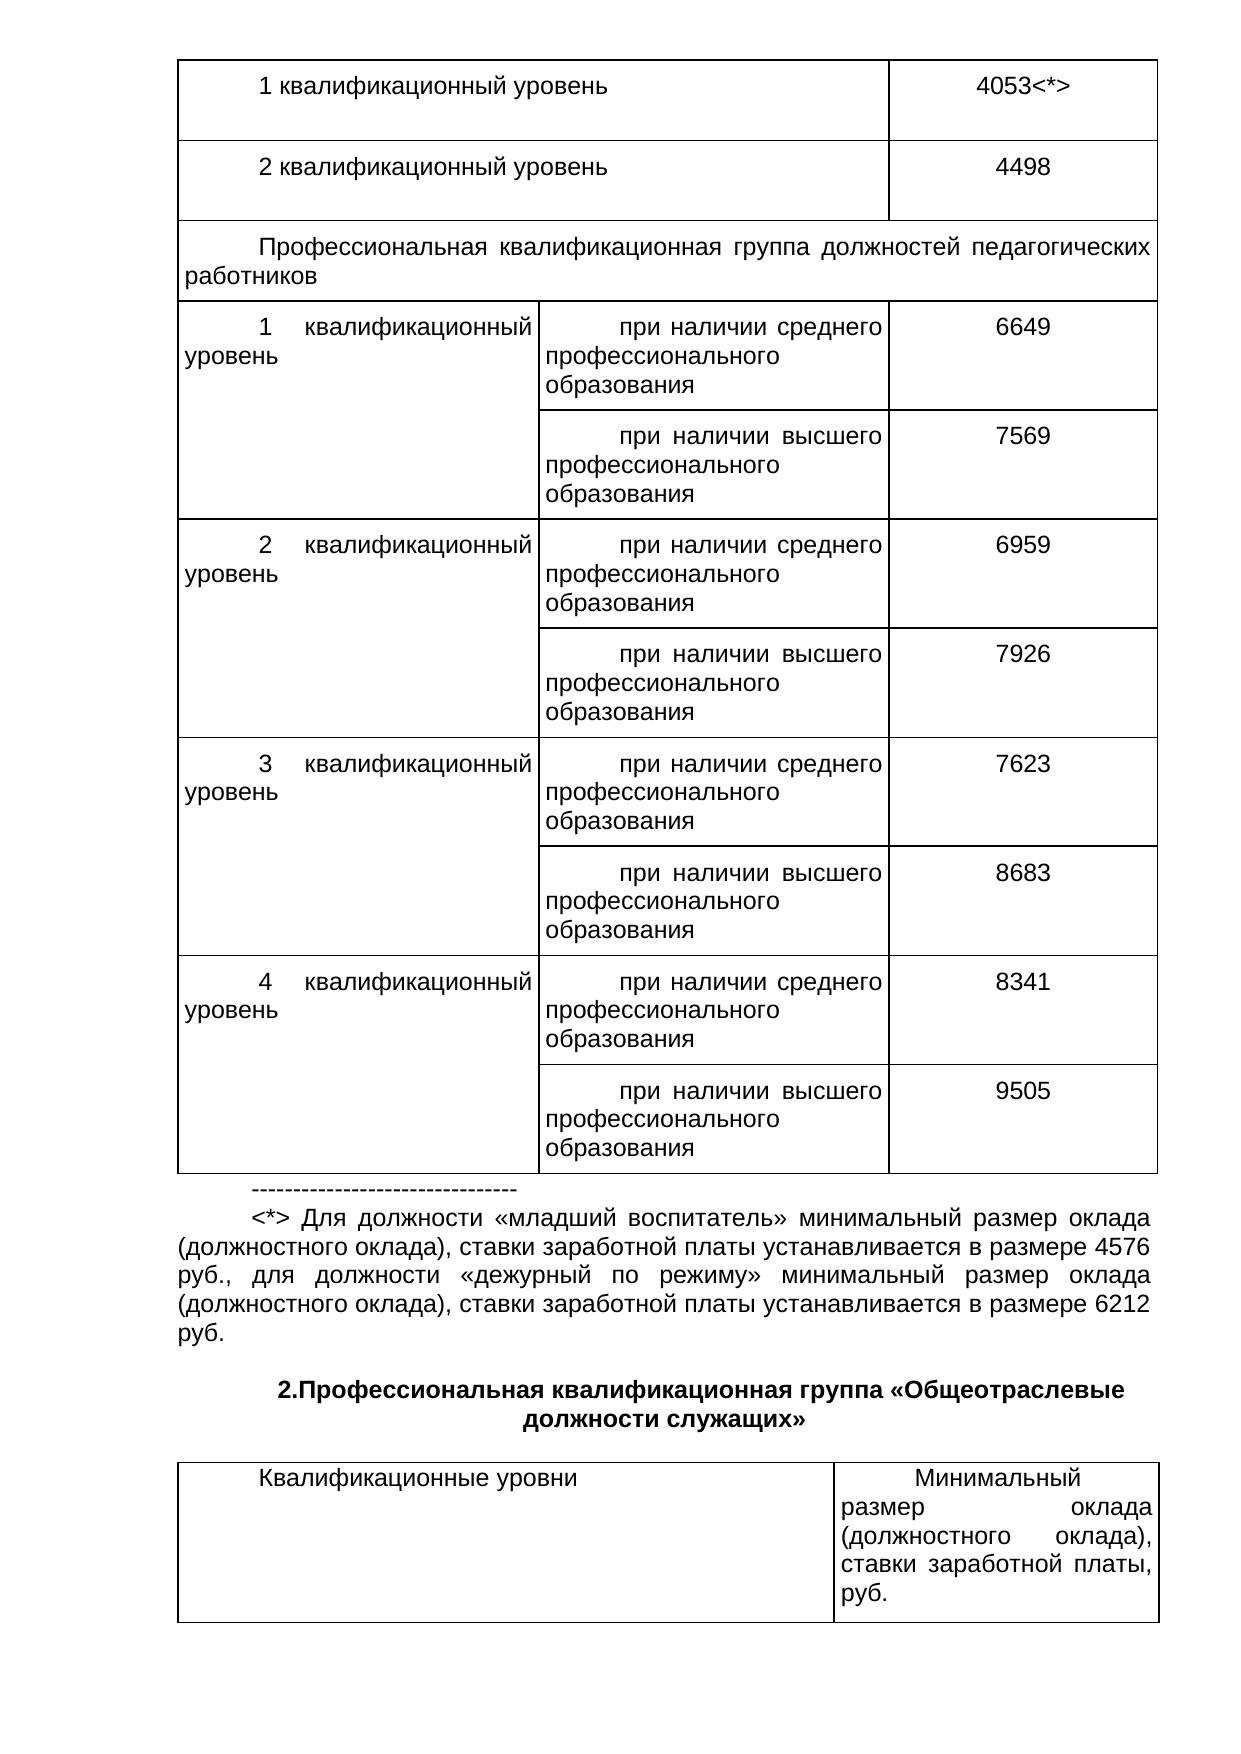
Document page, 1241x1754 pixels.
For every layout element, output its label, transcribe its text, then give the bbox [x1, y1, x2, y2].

table_cell при наличии высшего профессионального образования [540, 847, 888, 954]
table_cell 4498 [890, 141, 1157, 220]
table_cell 1 квалификационный уровень [179, 61, 888, 139]
table_cell 1 квалификационный уровень [179, 302, 538, 518]
table_cell 7623 [890, 738, 1157, 845]
table_cell 7926 [890, 629, 1157, 736]
table_cell 8341 [890, 956, 1157, 1063]
table_cell 4 квалификационный уровень [179, 956, 538, 1173]
table_cell 6959 [890, 520, 1157, 627]
text 2.Профессиональная квалификационная группа «Общеотраслевые должности служащих» [177, 1375, 1152, 1433]
table_cell 8683 [890, 847, 1157, 954]
table_cell 9505 [890, 1065, 1157, 1173]
table_cell при наличии высшего профессионального образования [540, 629, 888, 736]
table_cell при наличии среднего профессионального образования [540, 738, 888, 845]
table_cell 2 квалификационный уровень [179, 520, 538, 736]
table_header Квалификационные уровни [179, 1463, 833, 1622]
table_cell при наличии среднего профессионального образования [540, 956, 888, 1063]
table_cell Профессиональная квалификационная группа должностей педагогических работников [179, 221, 1157, 300]
table_cell 3 квалификационный уровень [179, 738, 538, 954]
table_cell при наличии высшего профессионального образования [540, 411, 888, 518]
table_header Минимальный размер оклада (должностного оклада), ставки заработной платы, руб. [835, 1463, 1158, 1622]
table_cell при наличии среднего профессионального образования [540, 520, 888, 627]
text -------------------------------- [177, 1174, 1152, 1203]
table_cell 2 квалификационный уровень [179, 141, 888, 220]
table_cell 7569 [890, 411, 1157, 518]
text <*> Для должности «младший воспитатель» минимальный размер оклада (должностного оклада), ставки заработной платы устанавливается в размере 4576 руб., для должности «дежурный по режиму» минимальный размер оклада (должностного оклада), ставки заработной платы устанавливается в размере 6212 руб. [177, 1203, 1152, 1347]
table_cell 6649 [890, 302, 1157, 409]
table_cell 4053<*> [890, 61, 1157, 139]
table_cell при наличии среднего профессионального образования [540, 302, 888, 409]
table_cell при наличии высшего профессионального образования [540, 1065, 888, 1173]
